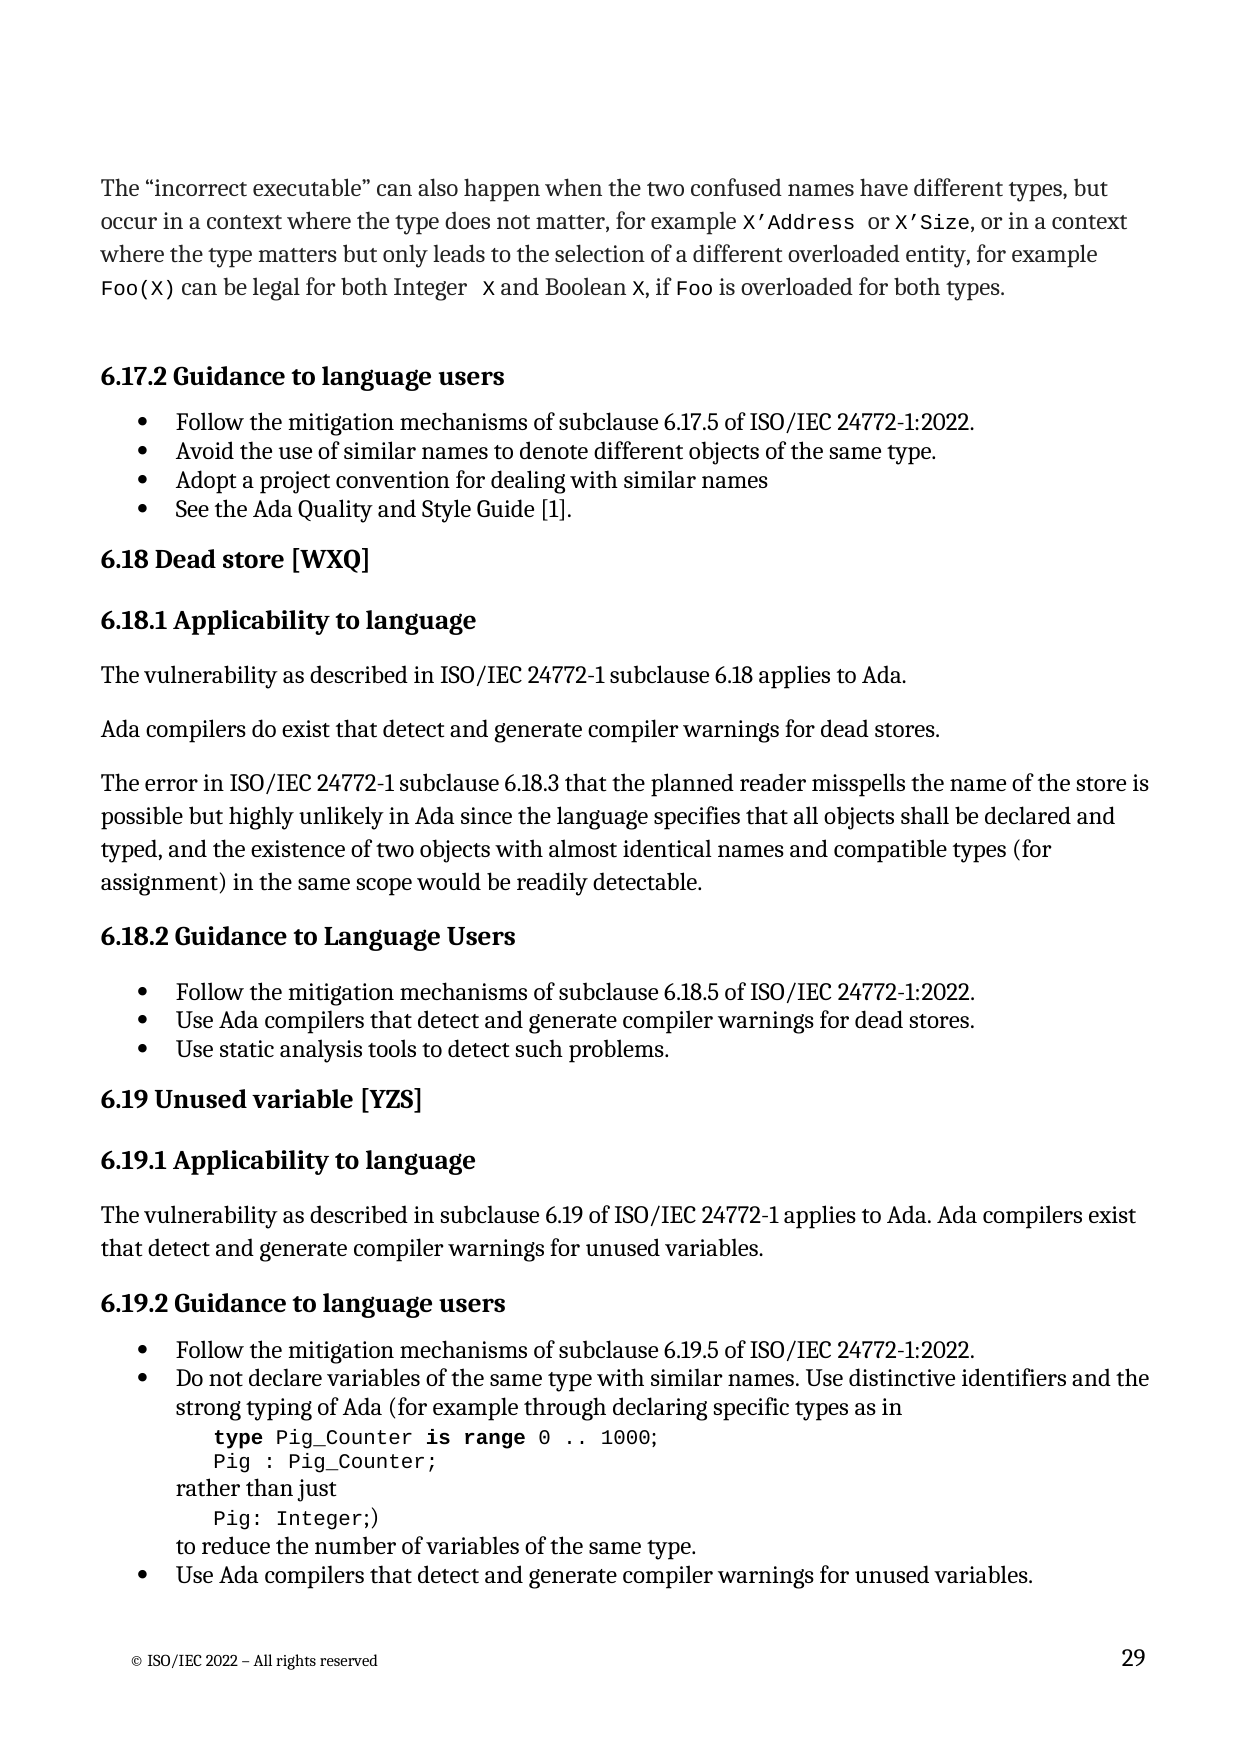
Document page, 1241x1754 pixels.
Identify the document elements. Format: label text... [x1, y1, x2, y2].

list Follow the mitigation mechanisms of subclause 6.18.5 of ISO/IEC 24772-1:2022. [138, 977, 1164, 1006]
list Use Ada compilers that detect and generate compiler warnings for unused variables. [138, 1561, 1164, 1589]
text The vulnerability as described in ISO/IEC 24772-1 subclause 6.18 applies to Ada. [101, 661, 1164, 689]
text Ada compilers do exist that detect and generate compiler warnings for dead stores. [101, 715, 1164, 743]
list Adopt a project convention for dealing with similar names [138, 466, 1164, 494]
text The “incorrect executable” can also happen when the two confused names have different types, but occur in a context where the type does not matter, for example X’Address or X’Size, or in a context where the type matters but only leads to the selection of a different overloaded entity, for example Foo(X) can be legal for both Integer X and Boolean X, if Foo is overloaded for both types. [101, 173, 1164, 336]
text The vulnerability as described in subclause 6.19 of ISO/IEC 24772-1 applies to Ada. Ada compilers exist that detect and generate compiler warnings for unused variables. [101, 1201, 1164, 1263]
subtitle 6.17.2 Guidance to language users [101, 361, 1164, 392]
subtitle 6.18 Dead store [WXQ] [101, 544, 1164, 575]
list Do not declare variables of the same type with similar names. Use distinctive identifiers and the strong typing of Ada (for example through declaring specific types as in type Pig_Counter is range 0 .. 1000; Pig : Pig_Counter; rather than just Pig: Integer;) to reduce the number of variables of the same type. [138, 1364, 1164, 1561]
subtitle 6.18.1 Applicability to language [101, 605, 1164, 636]
list Use static analysis tools to detect such problems. [138, 1035, 1164, 1064]
subtitle 6.19 Unused variable [YZS] [101, 1084, 1164, 1116]
list See the Ada Quality and Style Guide [1]. [138, 494, 1164, 523]
subtitle 6.19.1 Applicability to language [101, 1145, 1164, 1176]
list Follow the mitigation mechanisms of subclause 6.19.5 of ISO/IEC 24772-1:2022. [138, 1336, 1164, 1364]
subtitle 6.19.2 Guidance to language users [101, 1288, 1164, 1319]
list Avoid the use of similar names to denote different objects of the same type. [138, 437, 1164, 466]
text The error in ISO/IEC 24772-1 subclause 6.18.3 that the planned reader misspells the name of the store is possible but highly unlikely in Ada since the language specifies that all objects shall be declared and typed, and the existence of two objects with almost identical names and compatible types (for assignment) in the same scope would be readily detectable. [101, 768, 1164, 896]
subtitle 6.18.2 Guidance to Language Users [101, 921, 1164, 953]
list Use Ada compilers that detect and generate compiler warnings for dead stores. [138, 1006, 1164, 1035]
list Follow the mitigation mechanisms of subclause 6.17.5 of ISO/IEC 24772-1:2022. [138, 408, 1164, 437]
